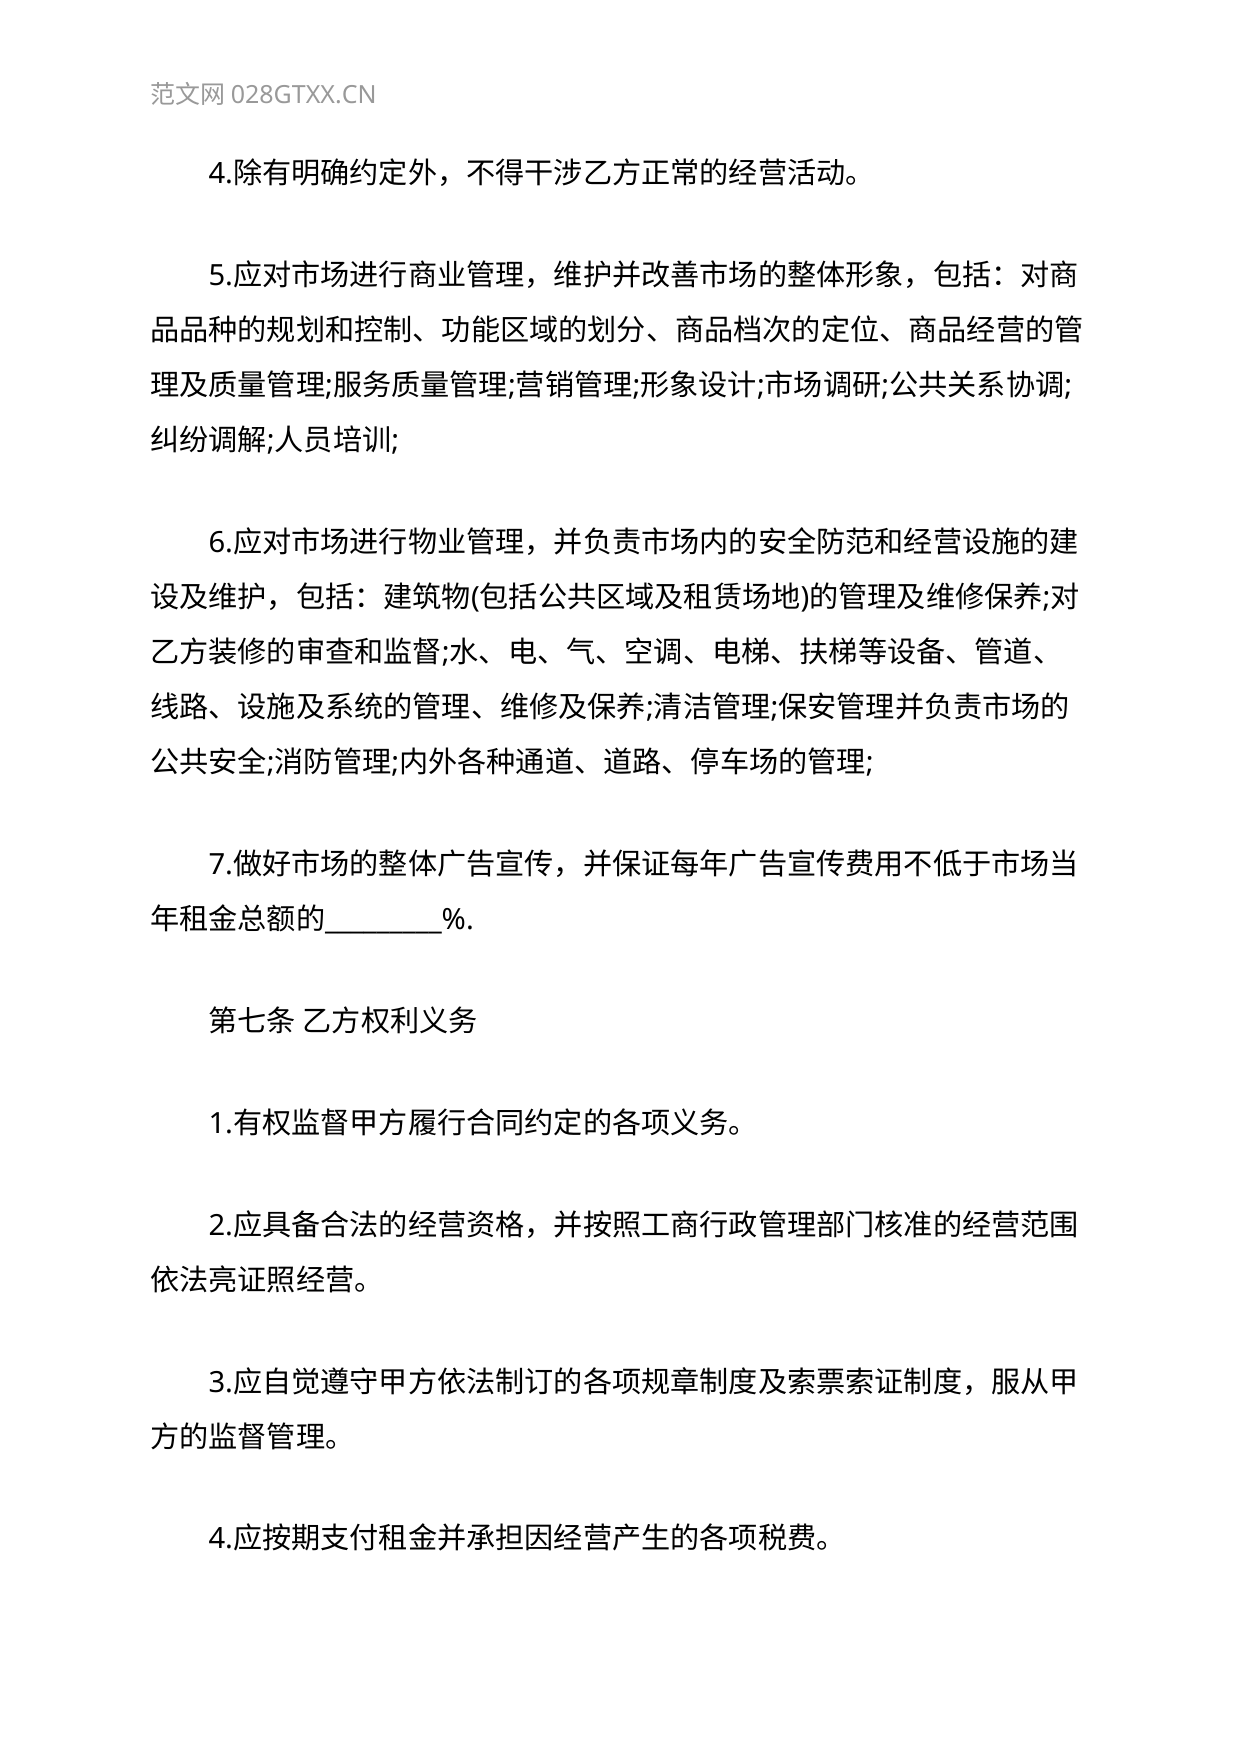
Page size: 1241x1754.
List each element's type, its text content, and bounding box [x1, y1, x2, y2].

text 4.除有明确约定外，不得干涉乙方正常的经营活动。 [150, 150, 1090, 192]
text 7.做好市场的整体广告宣传，并保证每年广告宣传费用不低于市场当年租金总额的_________%. [150, 841, 1090, 938]
text 3.应自觉遵守甲方依法制订的各项规章制度及索票索证制度，服从甲方的监督管理。 [150, 1358, 1090, 1456]
text 4.应按期支付租金并承担因经营产生的各项税费。 [150, 1515, 1090, 1557]
text 2.应具备合法的经营资格，并按照工商行政管理部门核准的经营范围依法亮证照经营。 [150, 1202, 1090, 1299]
text 5.应对市场进行商业管理，维护并改善市场的整体形象，包括：对商品品种的规划和控制、功能区域的划分、商品档次的定位、商品经营的管理及质量管理;服务质量管理;营销管理;形象设计;市场调研;公共关系协调;纠纷调解;人员培训; [150, 252, 1090, 459]
text 6.应对市场进行物业管理，并负责市场内的安全防范和经营设施的建设及维护，包括：建筑物(包括公共区域及租赁场地)的管理及维修保养;对乙方装修的审查和监督;水、电、气、空调、电梯、扶梯等设备、管道、线路、设施及系统的管理、维修及保养;清洁管理;保安管理并负责市场的公共安全;消防管理;内外各种通道、道路、停车场的管理; [150, 519, 1090, 781]
text 1.有权监督甲方履行合同约定的各项义务。 [150, 1099, 1090, 1142]
text 第七条 乙方权利义务 [150, 998, 1090, 1040]
